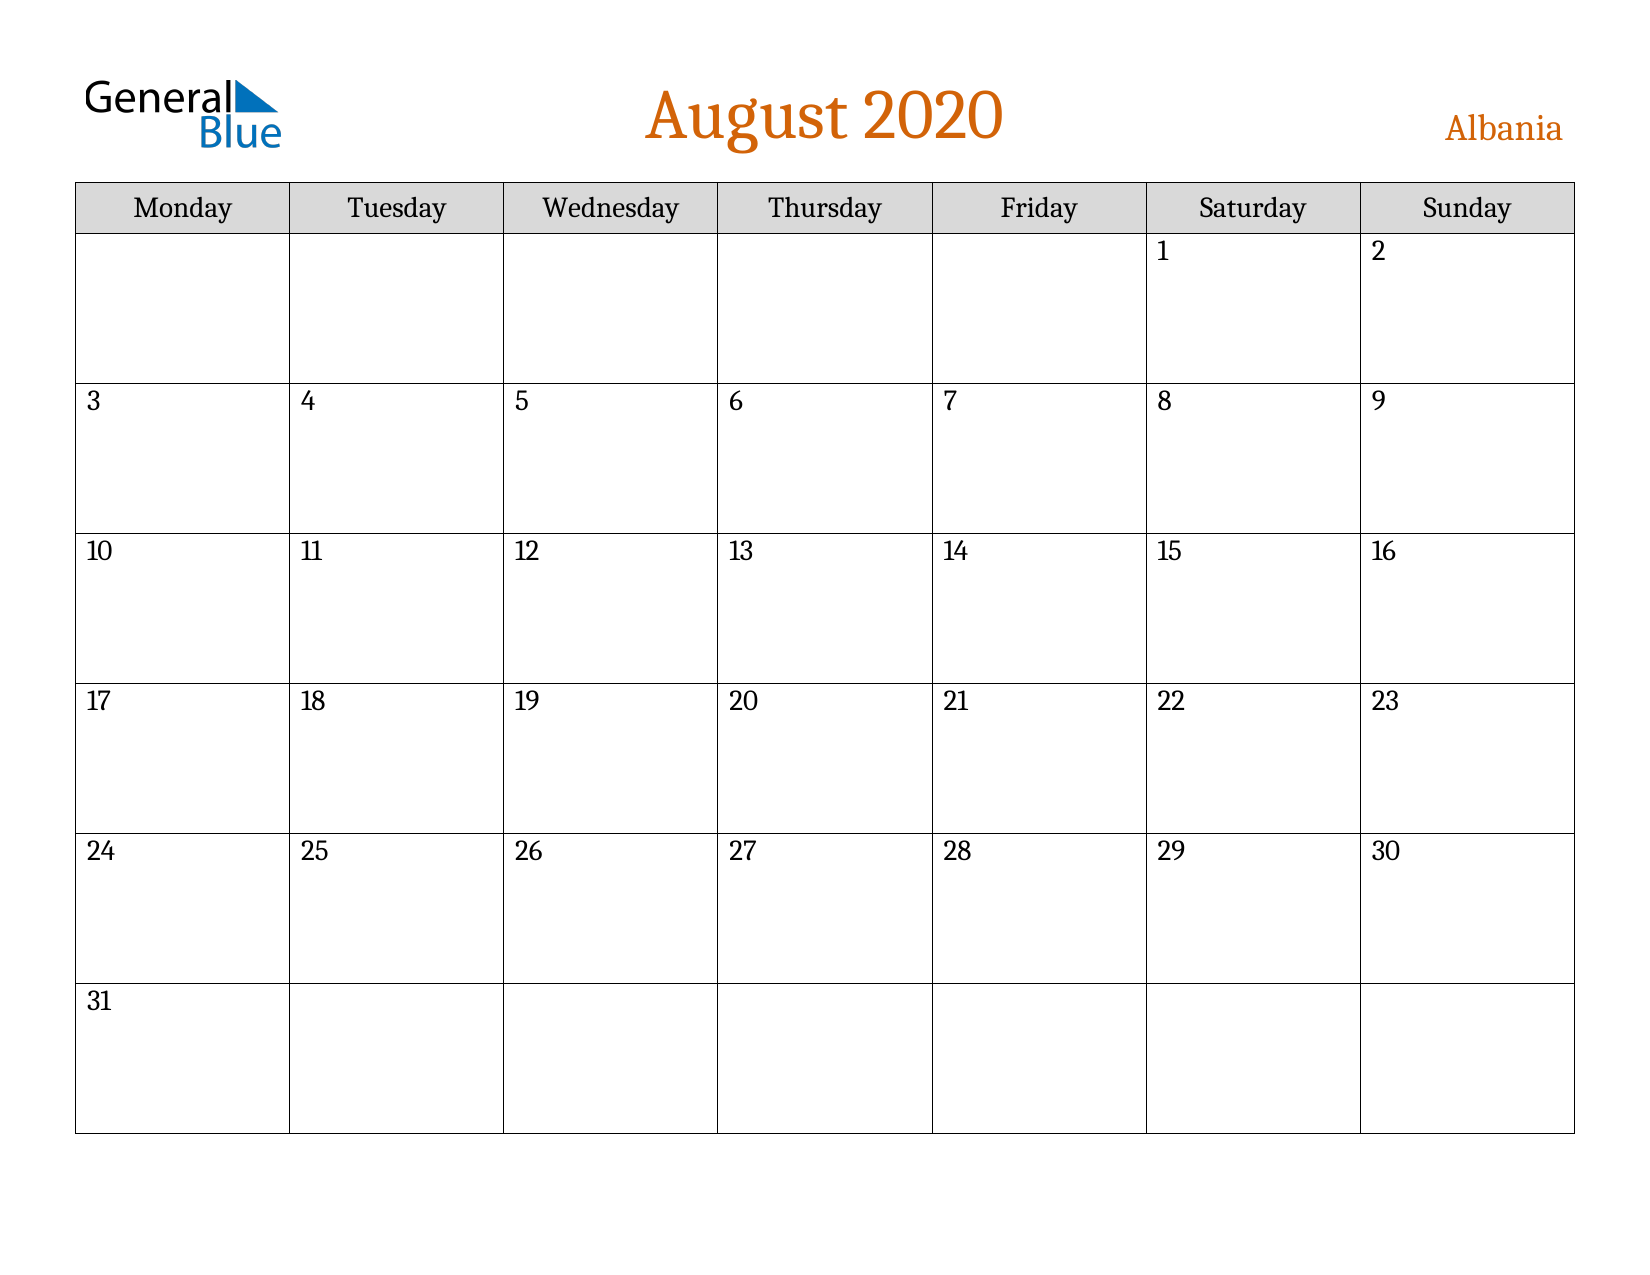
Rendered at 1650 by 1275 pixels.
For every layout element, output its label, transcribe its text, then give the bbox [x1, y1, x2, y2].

table_cell 2 [1361, 234, 1574, 270]
table_cell [933, 420, 1146, 533]
table_cell 9 [1361, 384, 1574, 420]
table_cell [504, 420, 717, 533]
table_cell Friday [933, 183, 1146, 233]
table_cell Wednesday [504, 183, 717, 233]
table_cell [290, 234, 503, 270]
table_cell Monday [76, 183, 289, 233]
table_cell [1147, 984, 1360, 1020]
table_cell Saturday [1147, 183, 1360, 233]
table_cell [290, 1020, 503, 1133]
table_cell [290, 984, 503, 1020]
table_cell 3 [76, 384, 289, 420]
table_cell [933, 234, 1146, 270]
picture [86, 80, 281, 148]
table_cell [718, 1020, 932, 1133]
table_cell [76, 234, 289, 270]
table_cell [1361, 870, 1574, 983]
table_cell 15 [1147, 534, 1360, 570]
table_cell [1361, 570, 1574, 683]
table_cell 28 [933, 834, 1146, 870]
table_cell 27 [718, 834, 932, 870]
table_cell 21 [933, 684, 1146, 720]
table_cell [290, 420, 503, 533]
table_cell [718, 570, 932, 683]
table_cell [290, 270, 503, 383]
table_header [76, 75, 503, 182]
table_cell [76, 570, 289, 683]
table_cell [1361, 270, 1574, 383]
table_cell [504, 984, 717, 1020]
table_cell 14 [933, 534, 1146, 570]
table_cell [933, 1020, 1146, 1133]
table_header Albania [1146, 75, 1574, 182]
table_cell [504, 234, 717, 270]
table_cell [504, 720, 717, 833]
table_cell [76, 270, 289, 383]
table_cell [933, 270, 1146, 383]
table_cell [1147, 1020, 1360, 1133]
table_cell [1361, 984, 1574, 1020]
table_cell 23 [1361, 684, 1574, 720]
table_cell 25 [290, 834, 503, 870]
table_cell [1147, 720, 1360, 833]
table_cell 13 [718, 534, 932, 570]
table_cell 18 [290, 684, 503, 720]
table_cell [76, 870, 289, 983]
table_cell 5 [504, 384, 717, 420]
table_cell [933, 870, 1146, 983]
table_cell 19 [504, 684, 717, 720]
table_cell 24 [76, 834, 289, 870]
table_cell 7 [933, 384, 1146, 420]
table_cell [933, 570, 1146, 683]
table_cell [1147, 270, 1360, 383]
table_cell 16 [1361, 534, 1574, 570]
table_cell 31 [76, 984, 289, 1020]
table_cell [76, 420, 289, 533]
table_cell 4 [290, 384, 503, 420]
table_cell [718, 984, 932, 1020]
table_cell [718, 420, 932, 533]
table_cell Thursday [718, 183, 932, 233]
table_cell 1 [1147, 234, 1360, 270]
table_cell [76, 720, 289, 833]
table_cell Tuesday [290, 183, 503, 233]
table_cell [1361, 720, 1574, 833]
table_cell [504, 1020, 717, 1133]
table_cell [290, 870, 503, 983]
table_cell 17 [76, 684, 289, 720]
table_cell [1361, 1020, 1574, 1133]
table_cell [718, 870, 932, 983]
table_cell 12 [504, 534, 717, 570]
table_cell [1147, 420, 1360, 533]
table_cell [504, 270, 717, 383]
table_cell [290, 720, 503, 833]
table_cell [1361, 420, 1574, 533]
table_cell 30 [1361, 834, 1574, 870]
table_cell 22 [1147, 684, 1360, 720]
table_cell [504, 570, 717, 683]
table_cell 11 [290, 534, 503, 570]
table_cell 26 [504, 834, 717, 870]
table_cell 6 [718, 384, 932, 420]
table_cell [290, 570, 503, 683]
table_cell [718, 270, 932, 383]
table_cell [933, 720, 1146, 833]
table_cell [933, 984, 1146, 1020]
table_cell 20 [718, 684, 932, 720]
table_cell 10 [76, 534, 289, 570]
table_cell [1147, 570, 1360, 683]
table_cell [718, 234, 932, 270]
table_cell [76, 1020, 289, 1133]
table_cell [1147, 870, 1360, 983]
table_cell 29 [1147, 834, 1360, 870]
table_cell [718, 720, 932, 833]
table_cell [504, 870, 717, 983]
table_cell 8 [1147, 384, 1360, 420]
table_header August 2020 [504, 75, 1146, 182]
table_cell Sunday [1361, 183, 1574, 233]
